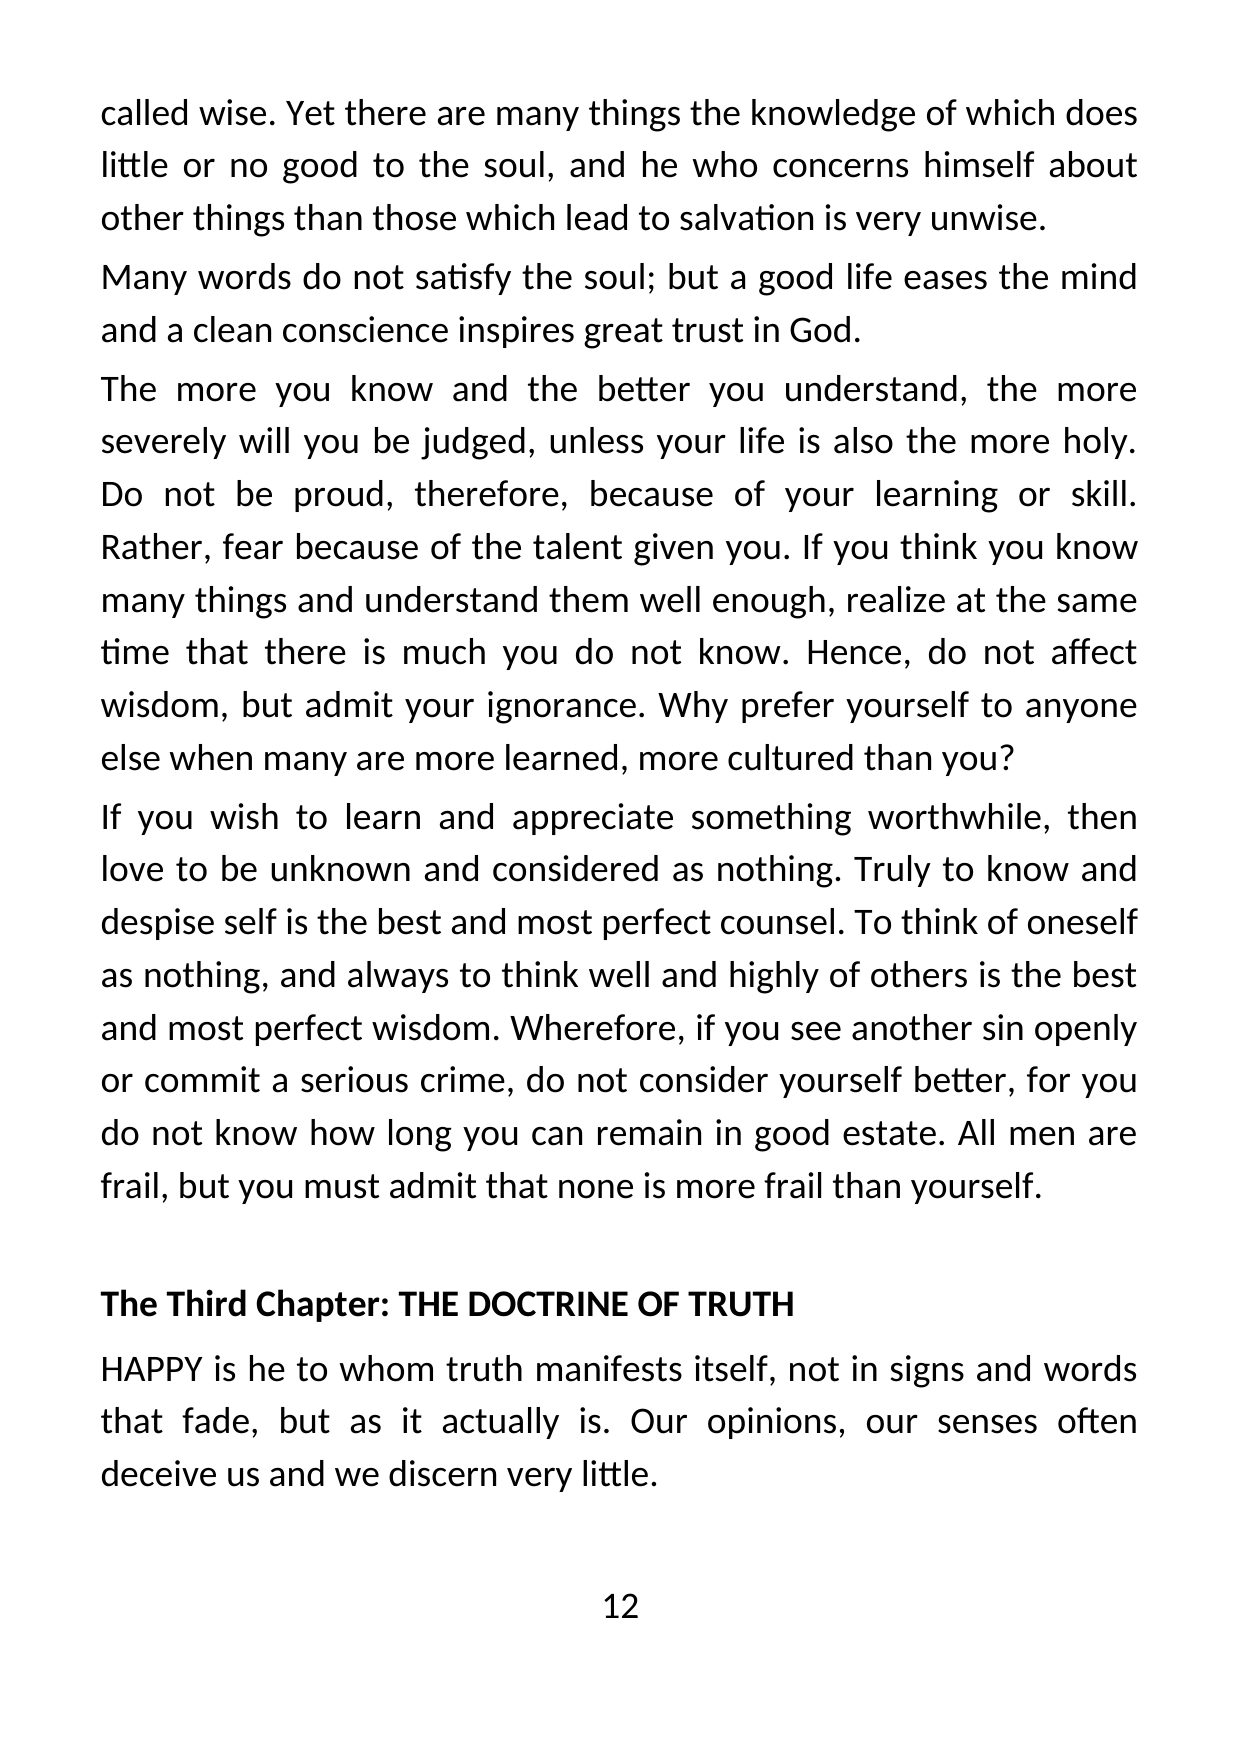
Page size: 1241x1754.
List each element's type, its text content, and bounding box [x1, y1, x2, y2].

text The more you know and the better you understand, the more severely will you be judged, unless your life is also the more holy. Do not be proud, therefore, because of your learning or skill. Rather, fear because of the talent given you. If you think you know many things and understand them well enough, realize at the same time that there is much you do not know. Hence, do not affect wisdom, but admit your ignorance. Why prefer yourself to anyone else when many are more learned, more cultured than you? [100, 365, 1140, 779]
text Many words do not satisfy the soul; but a good life eases the mind and a clean conscience inspires great trust in God. [100, 253, 1140, 352]
text If you wish to learn and appreciate something worthwhile, then love to be unknown and considered as nothing. Truly to know and despise self is the best and most perfect counsel. To think of oneself as nothing, and always to think well and highly of others is the best and most perfect wisdom. Wherefore, if you see another sin openly or commit a serious crime, do not consider yourself better, for you do not know how long you can remain in good estate. All men are frail, but you must admit that none is more frail than yourself. [100, 793, 1140, 1207]
text HAPPY is he to whom truth manifests itself, not in signs and words that fade, but as it actually is. Our opinions, our senses often deceive us and we discern very little. [100, 1345, 1140, 1496]
subtitle The Third Chapter: THE DOCTRINE OF TRUTH [100, 1279, 1140, 1325]
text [100, 89, 1140, 240]
